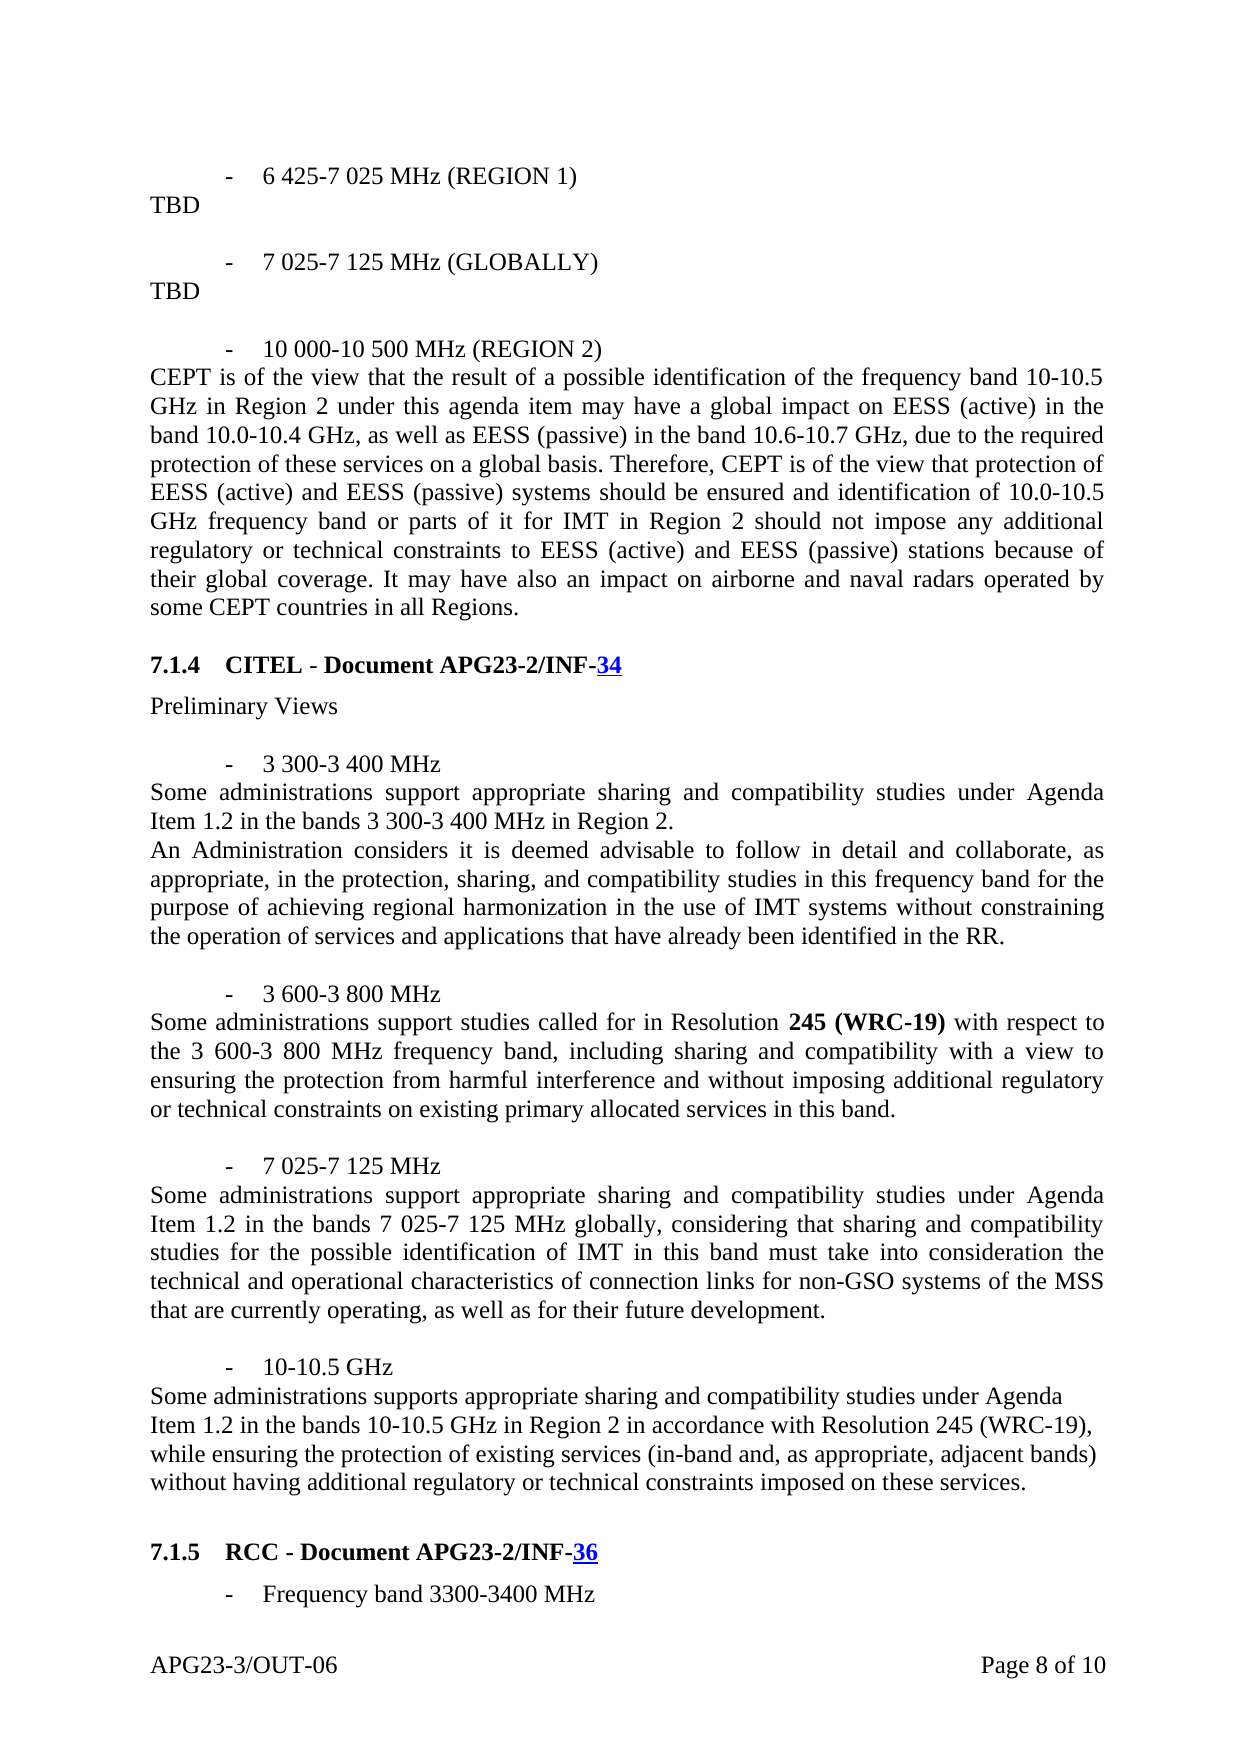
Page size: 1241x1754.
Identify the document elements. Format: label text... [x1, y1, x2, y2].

list 6 425-7 025 MHz (REGION 1) [225, 161, 1105, 190]
text TBD [150, 190, 1105, 219]
text An Administration considers it is deemed advisable to follow in detail and collaborate, as appropriate, in the protection, sharing, and compatibility studies in this frequency band for the purpose of achieving regional harmonization in the use of IMT systems without constraining the operation of services and applications that have already been identified in the RR. [150, 835, 1105, 950]
text Preliminary Views [150, 691, 1105, 720]
text CEPT is of the view that the result of a possible identification of the frequency band 10-10.5 GHz in Region 2 under this agenda item may have a global impact on EESS (active) in the band 10.0-10.4 GHz, as well as EESS (passive) in the band 10.6-10.7 GHz, due to the required protection of these services on a global basis. Therefore, CEPT is of the view that protection of EESS (active) and EESS (passive) systems should be ensured and identification of 10.0-10.5 GHz frequency band or parts of it for IMT in Region 2 should not impose any additional regulatory or technical constraints to EESS (active) and EESS (passive) stations because of their global coverage. It may have also an impact on airborne and naval radars operated by some CEPT countries in all Regions. [150, 362, 1105, 621]
text Some administrations support studies called for in Resolution 245 (WRC-19) with respect to the 3 600-3 800 MHz frequency band, including sharing and compatibility with a view to ensuring the protection from harmful interference and without imposing additional regulatory or technical constraints on existing primary allocated services in this band. [150, 1007, 1105, 1122]
list 3 300-3 400 MHz [225, 749, 1105, 777]
list 7 025-7 125 MHz (GLOBALLY) [225, 247, 1105, 276]
list 7 025-7 125 MHz [225, 1151, 1105, 1180]
text 7.1.5 RCC - Document APG23-2/INF-36 [150, 1537, 1105, 1566]
text Some administrations support appropriate sharing and compatibility studies under Agenda Item 1.2 in the bands 7 025-7 125 MHz globally, considering that sharing and compatibility studies for the possible identification of IMT in this band must take into consideration the technical and operational characteristics of connection links for non-GSO systems of the MSS that are currently operating, as well as for their future development. [150, 1180, 1105, 1324]
list 10 000-10 500 MHz (REGION 2) [225, 334, 1105, 362]
list Frequency band 3300-3400 MHz [225, 1579, 1105, 1607]
text Some administrations support appropriate sharing and compatibility studies under Agenda Item 1.2 in the bands 3 300-3 400 MHz in Region 2. [150, 777, 1105, 835]
list 3 600-3 800 MHz [225, 979, 1105, 1007]
text TBD [150, 276, 1105, 305]
list 10-10.5 GHz [225, 1352, 1105, 1381]
text Some administrations supports appropriate sharing and compatibility studies under Agenda Item 1.2 in the bands 10-10.5 GHz in Region 2 in accordance with Resolution 245 (WRC-19), while ensuring the protection of existing services (in-band and, as appropriate, adjacent bands) without having additional regulatory or technical constraints imposed on these services. [150, 1381, 1105, 1496]
text 7.1.4 CITEL - Document APG23-2/INF-34 [150, 650, 1105, 679]
